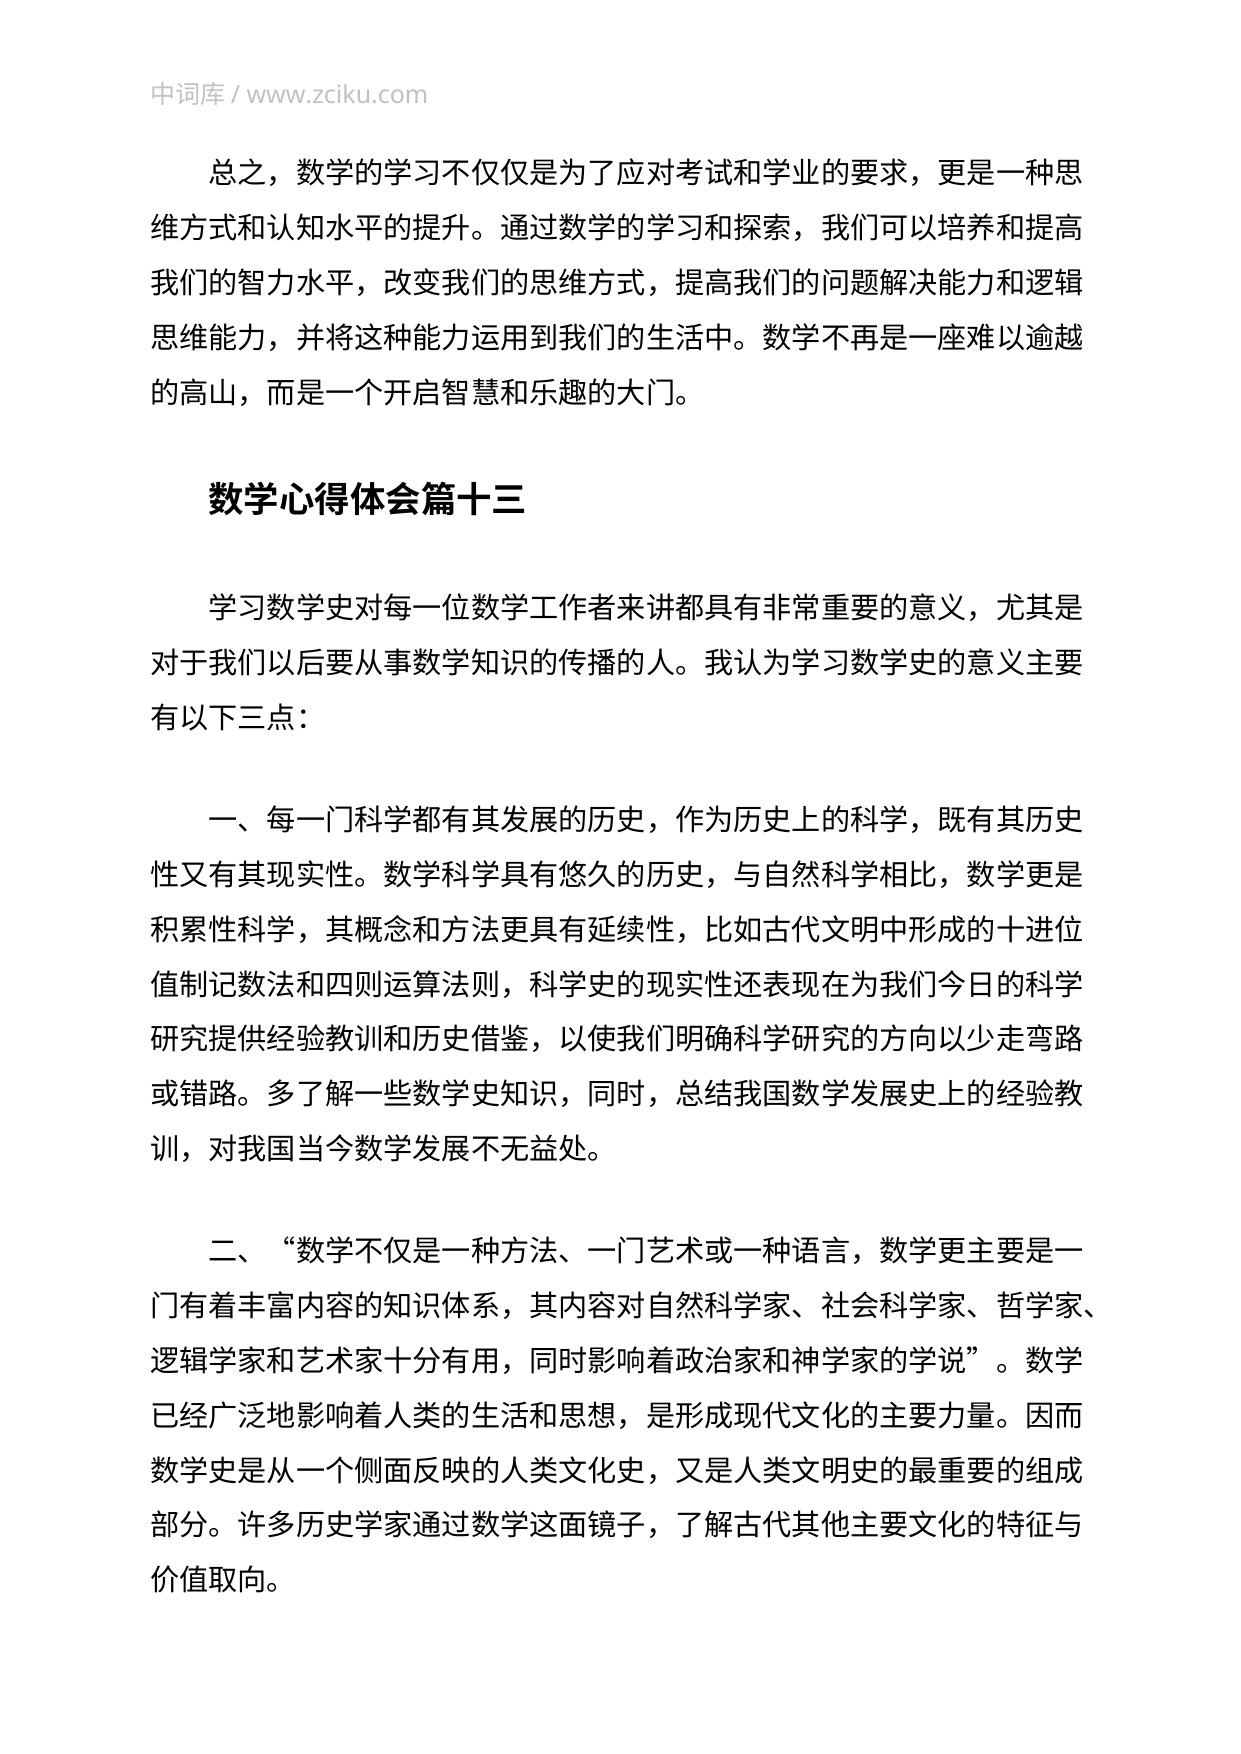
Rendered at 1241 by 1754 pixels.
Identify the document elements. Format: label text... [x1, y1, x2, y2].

text 数学心得体会篇十三 [150, 471, 1090, 523]
text 学习数学史对每一位数学工作者来讲都具有非常重要的意义，尤其是对于我们以后要从事数学知识的传播的人。我认为学习数学史的意义主要有以下三点： [150, 585, 1090, 737]
text 二、“数学不仅是一种方法、一门艺术或一种语言，数学更主要是一门有着丰富内容的知识体系，其内容对自然科学家、社会科学家、哲学家、逻辑学家和艺术家十分有用，同时影响着政治家和神学家的学说”。数学已经广泛地影响着人类的生活和思想，是形成现代文化的主要力量。因而数学史是从一个侧面反映的人类文化史，又是人类文明史的最重要的组成部分。许多历史学家通过数学这面镜子，了解古代其他主要文化的特征与价值取向。 [150, 1227, 1090, 1599]
text 一、每一门科学都有其发展的历史，作为历史上的科学，既有其历史性又有其现实性。数学科学具有悠久的历史，与自然科学相比，数学更是积累性科学，其概念和方法更具有延续性，比如古代文明中形成的十进位值制记数法和四则运算法则，科学史的现实性还表现在为我们今日的科学研究提供经验教训和历史借鉴，以使我们明确科学研究的方向以少走弯路或错路。多了解一些数学史知识，同时，总结我国数学发展史上的经验教训，对我国当今数学发展不无益处。 [150, 796, 1090, 1168]
text 总之，数学的学习不仅仅是为了应对考试和学业的要求，更是一种思维方式和认知水平的提升。通过数学的学习和探索，我们可以培养和提高我们的智力水平，改变我们的思维方式，提高我们的问题解决能力和逻辑思维能力，并将这种能力运用到我们的生活中。数学不再是一座难以逾越的高山，而是一个开启智慧和乐趣的大门。 [150, 150, 1090, 412]
